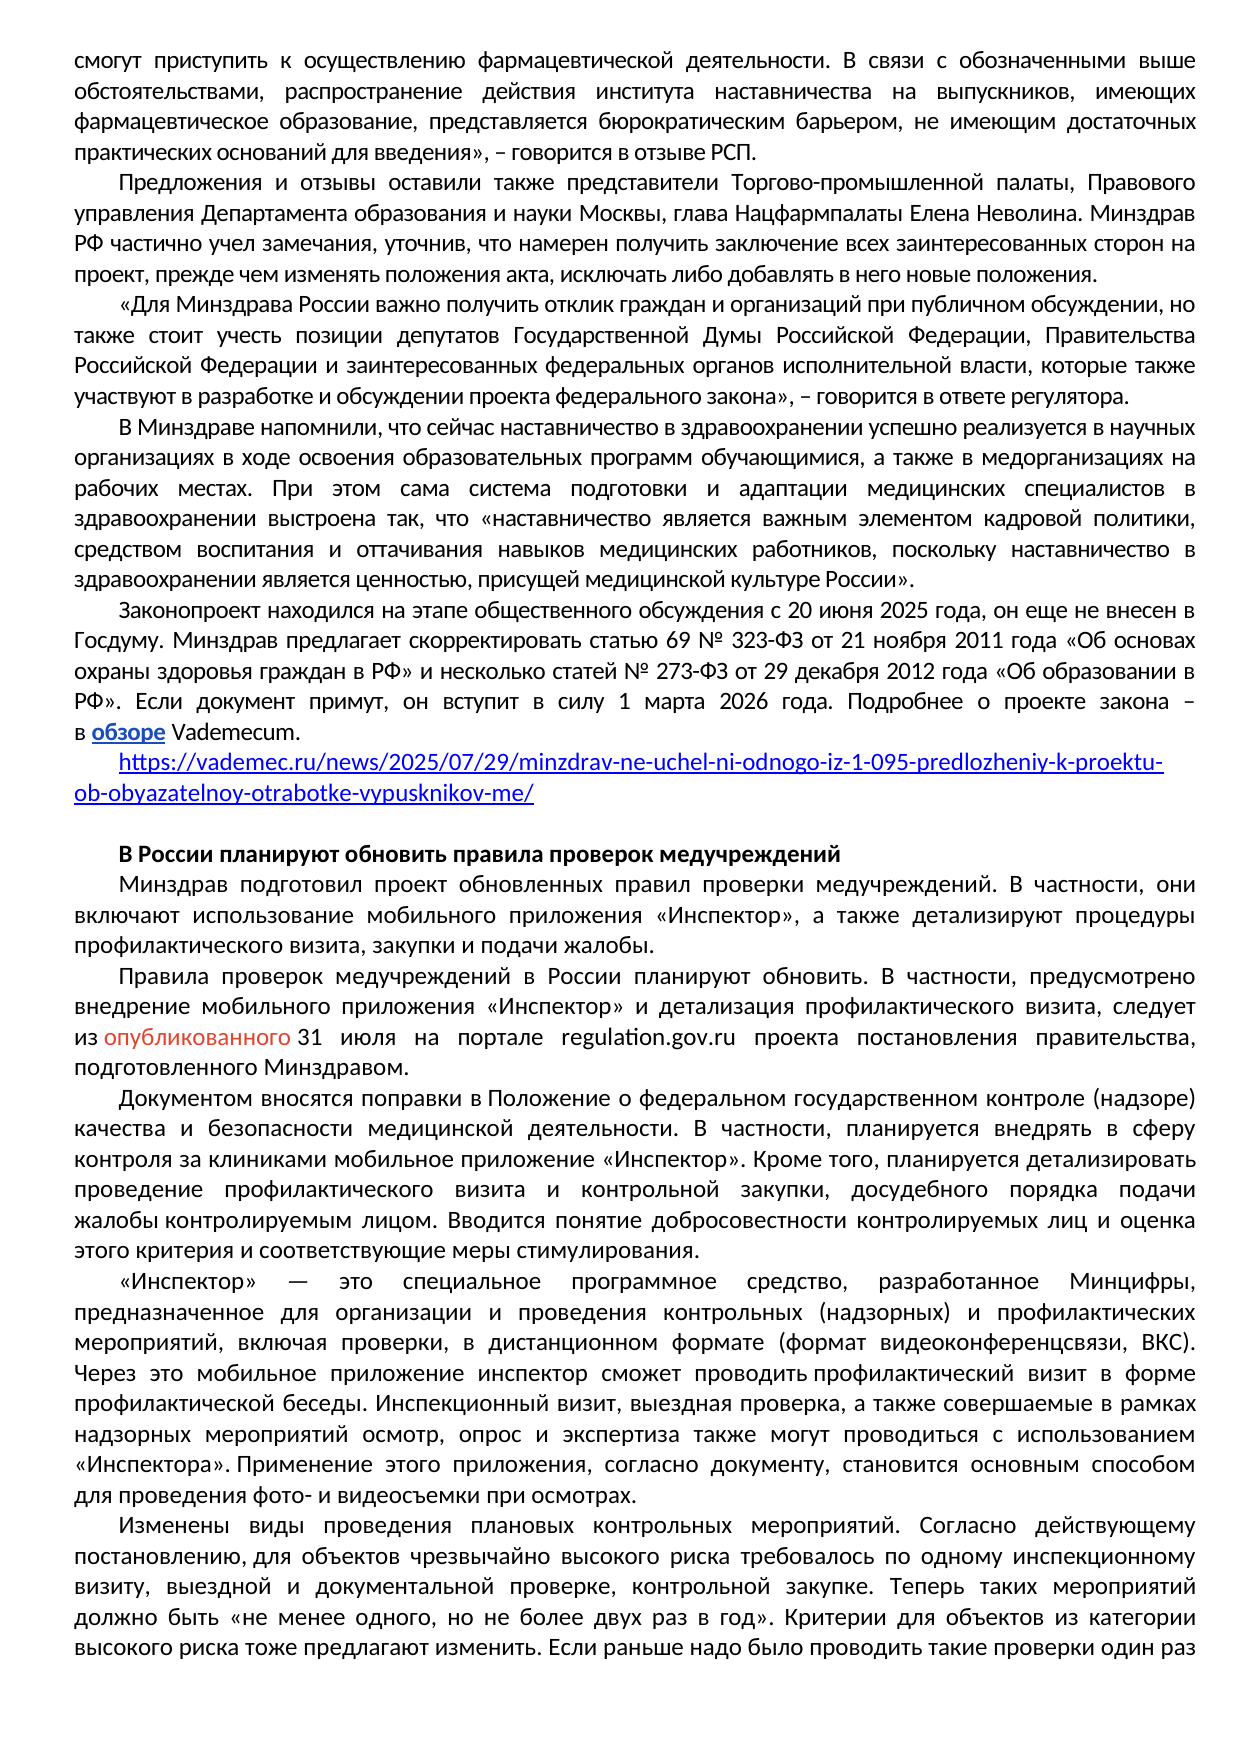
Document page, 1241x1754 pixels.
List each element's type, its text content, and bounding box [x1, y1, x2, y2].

text Законопроект находился на этапе общественного обсуждения с 20 июня 2025 года, он еще не внесен в Госдуму. Минздрав предлагает скорректировать статью 69 № 323-ФЗ от 21 ноября 2011 года «Об основах охраны здоровья граждан в РФ» и несколько статей № 273-ФЗ от 29 декабря 2012 года «Об образовании в РФ». Если документ примут, он вступит в силу 1 марта 2026 года. Подробнее о проекте закона – в обзоре Vademecum. [74, 594, 1196, 746]
text Минздрав подготовил проект обновленных правил проверки медучреждений. В частности, они включают использование мобильного приложения «Инспектор», а также детализируют процедуры профилактического визита, закупки и подачи жалобы. [74, 868, 1196, 960]
text Правила проверок медучреждений в России планируют обновить. В частности, предусмотрено внедрение мобильного приложения «Инспектор» и детализация профилактического визита, следует из опубликованного 31 июля на портале regulation.gov.ru проекта постановления правительства, подготовленного Минздравом. [74, 960, 1196, 1082]
text «Инспектор» — это специальное программное средство, разработанное Минцифры, предназначенное для организации и проведения контрольных (надзорных) и профилактических мероприятий, включая проверки, в дистанционном формате (формат видеоконференцсвязи, ВКС). Через это мобильное приложение инспектор сможет проводить профилактический визит в форме профилактической беседы. Инспекционный визит, выездная проверка, а также совершаемые в рамках надзорных мероприятий осмотр, опрос и экспертиза также могут проводиться с использованием «Инспектора». Применение этого приложения, согласно документу, становится основным способом для проведения фото- и видеосъемки при осмотрах. [74, 1265, 1196, 1509]
text «Для Минздрава России важно получить отклик граждан и организаций при публичном обсуждении, но также стоит учесть позиции депутатов Государственной Думы Российской Федерации, Правительства Российской Федерации и заинтересованных федеральных органов исполнительной власти, которые также участвуют в разработке и обсуждении проекта федерального закона», – говорится в ответе регулятора. [74, 288, 1196, 411]
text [74, 44, 1196, 166]
text Документом вносятся поправки в Положение о федеральном государственном контроле (надзоре) качества и безопасности медицинской деятельности. В частности, планируется внедрять в сферу контроля за клиниками мобильное приложение «Инспектор». Кроме того, планируется детализировать проведение профилактического визита и контрольной закупки, досудебного порядка подачи жалобы контролируемым лицом. Вводится понятие добросовестности контролируемых лиц и оценка этого критерия и соответствующие меры стимулирования. [74, 1082, 1196, 1265]
text https://vademec.ru/news/2025/07/29/minzdrav-ne-uchel-ni-odnogo-iz-1-095-predlozheniy-k-proektu-ob-obyazatelnoy-otrabotke-vypusknikov-me/ [74, 746, 1196, 807]
text В России планируют обновить правила проверок медучреждений [74, 838, 1196, 868]
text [74, 1509, 1196, 1662]
text Предложения и отзывы оставили также представители Торгово-промышленной палаты, Правового управления Департамента образования и науки Москвы, глава Нацфармпалаты Елена Неволина. Минздрав РФ частично учел замечания, уточнив, что намерен получить заключение всех заинтересованных сторон на проект, прежде чем изменять положения акта, исключать либо добавлять в него новые положения. [74, 166, 1196, 288]
text В Минздраве напомнили, что сейчас наставничество в здравоохранении успешно реализуется в научных организациях в ходе освоения образовательных программ обучающимися, а также в медорганизациях на рабочих местах. При этом сама система подготовки и адаптации медицинских специалистов в здравоохранении выстроена так, что «наставничество является важным элементом кадровой политики, средством воспитания и оттачивания навыков медицинских работников, поскольку наставничество в здравоохранении является ценностью, присущей медицинской культуре России». [74, 411, 1196, 594]
